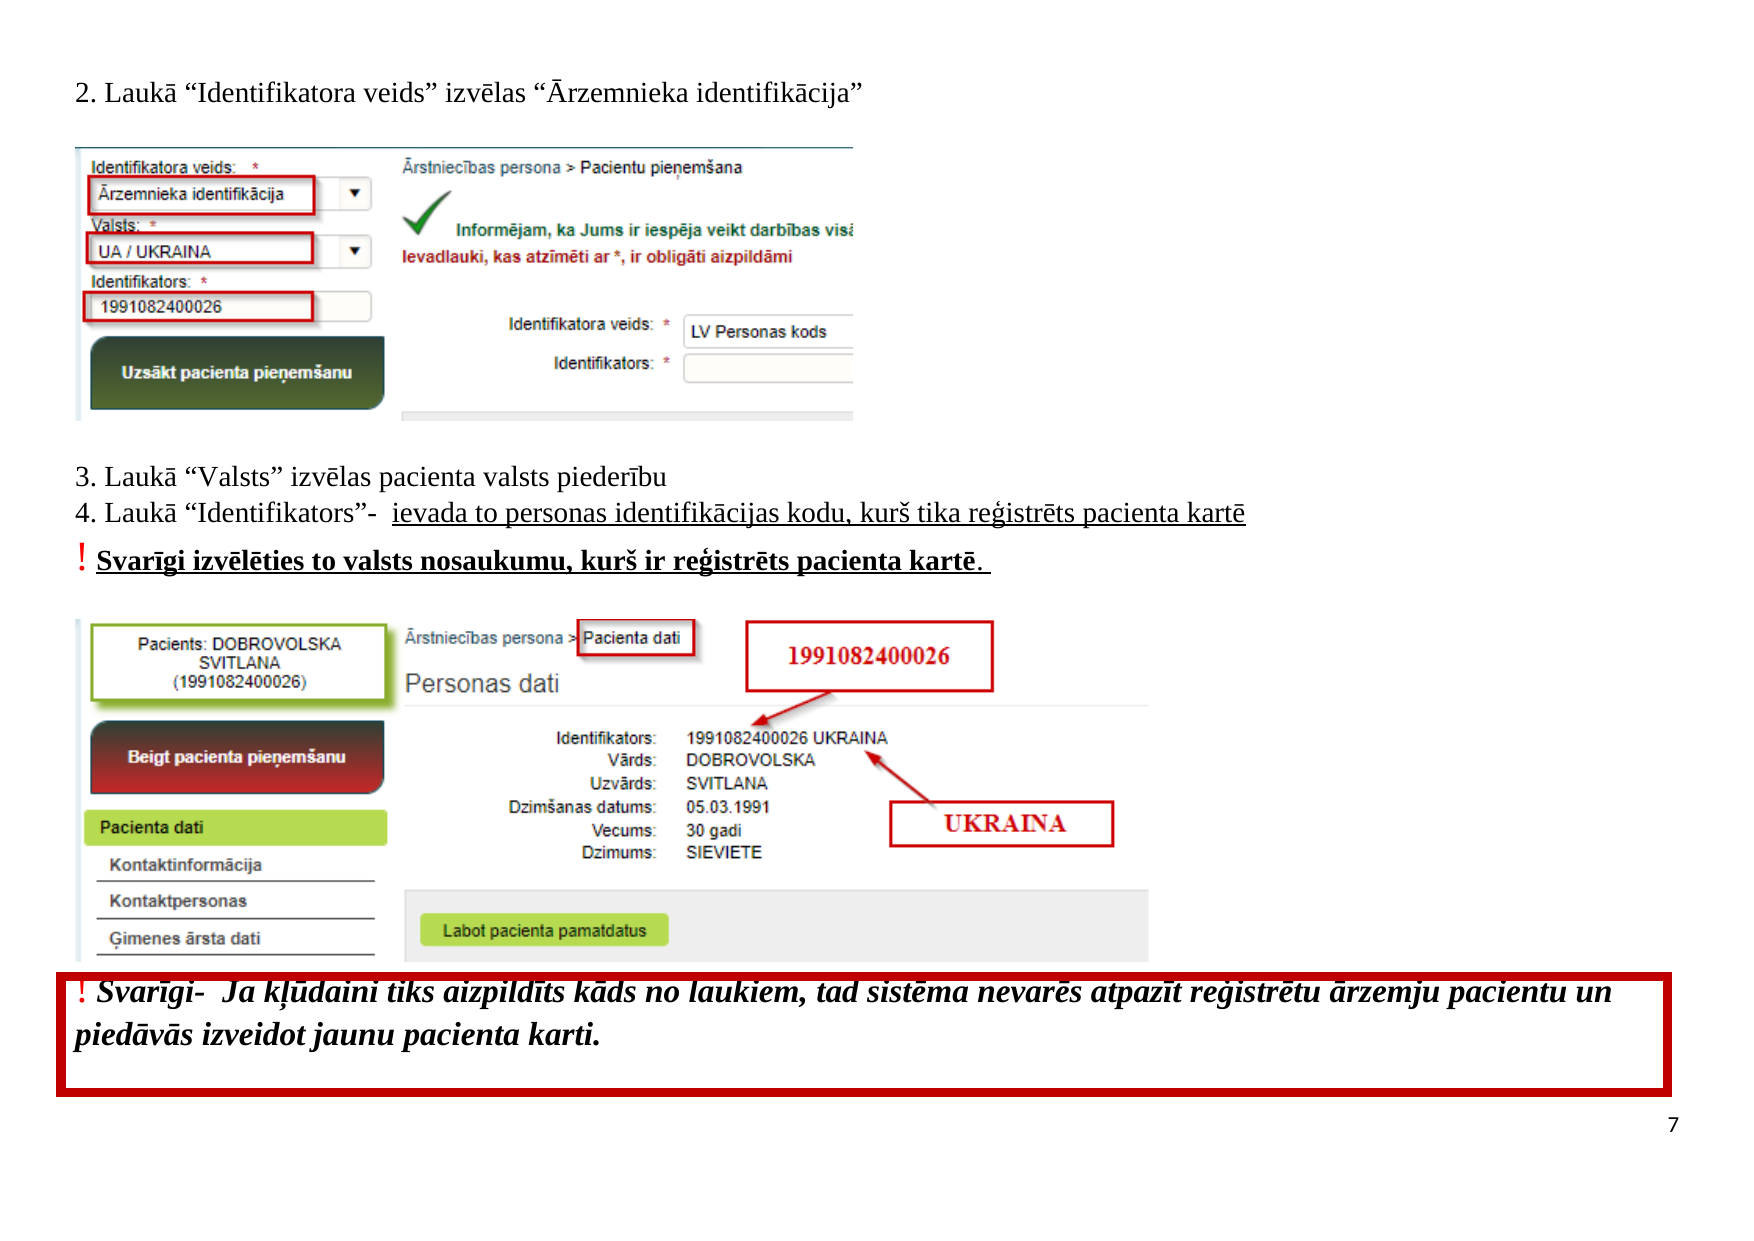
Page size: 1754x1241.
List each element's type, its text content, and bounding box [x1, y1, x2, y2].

text 2. Laukā “Identifikatora veids” izvēlas “Ārzemnieka identifikācija” [75, 75, 1679, 108]
text 3. Laukā “Valsts” izvēlas pacienta valsts piederību [75, 459, 1679, 493]
text ! Svarīgi- Ja kļūdaini tiks aizpildīts kāds no laukiem, tad sistēma nevarēs atpazīt reģistrētu ārzemju pacientu un piedāvās izveidot jaunu pacienta karti. [75, 963, 1679, 1053]
text ! Svarīgi izvēlēties to valsts nosaukumu, kurš ir reģistrēts pacienta kartē. [75, 531, 1679, 579]
picture [75, 147, 854, 421]
text 4. Laukā “Identifikators”- ievada to personas identifikācijas kodu, kurš tika reģistrēts pacienta kartē [75, 495, 1679, 529]
picture [75, 619, 1149, 962]
